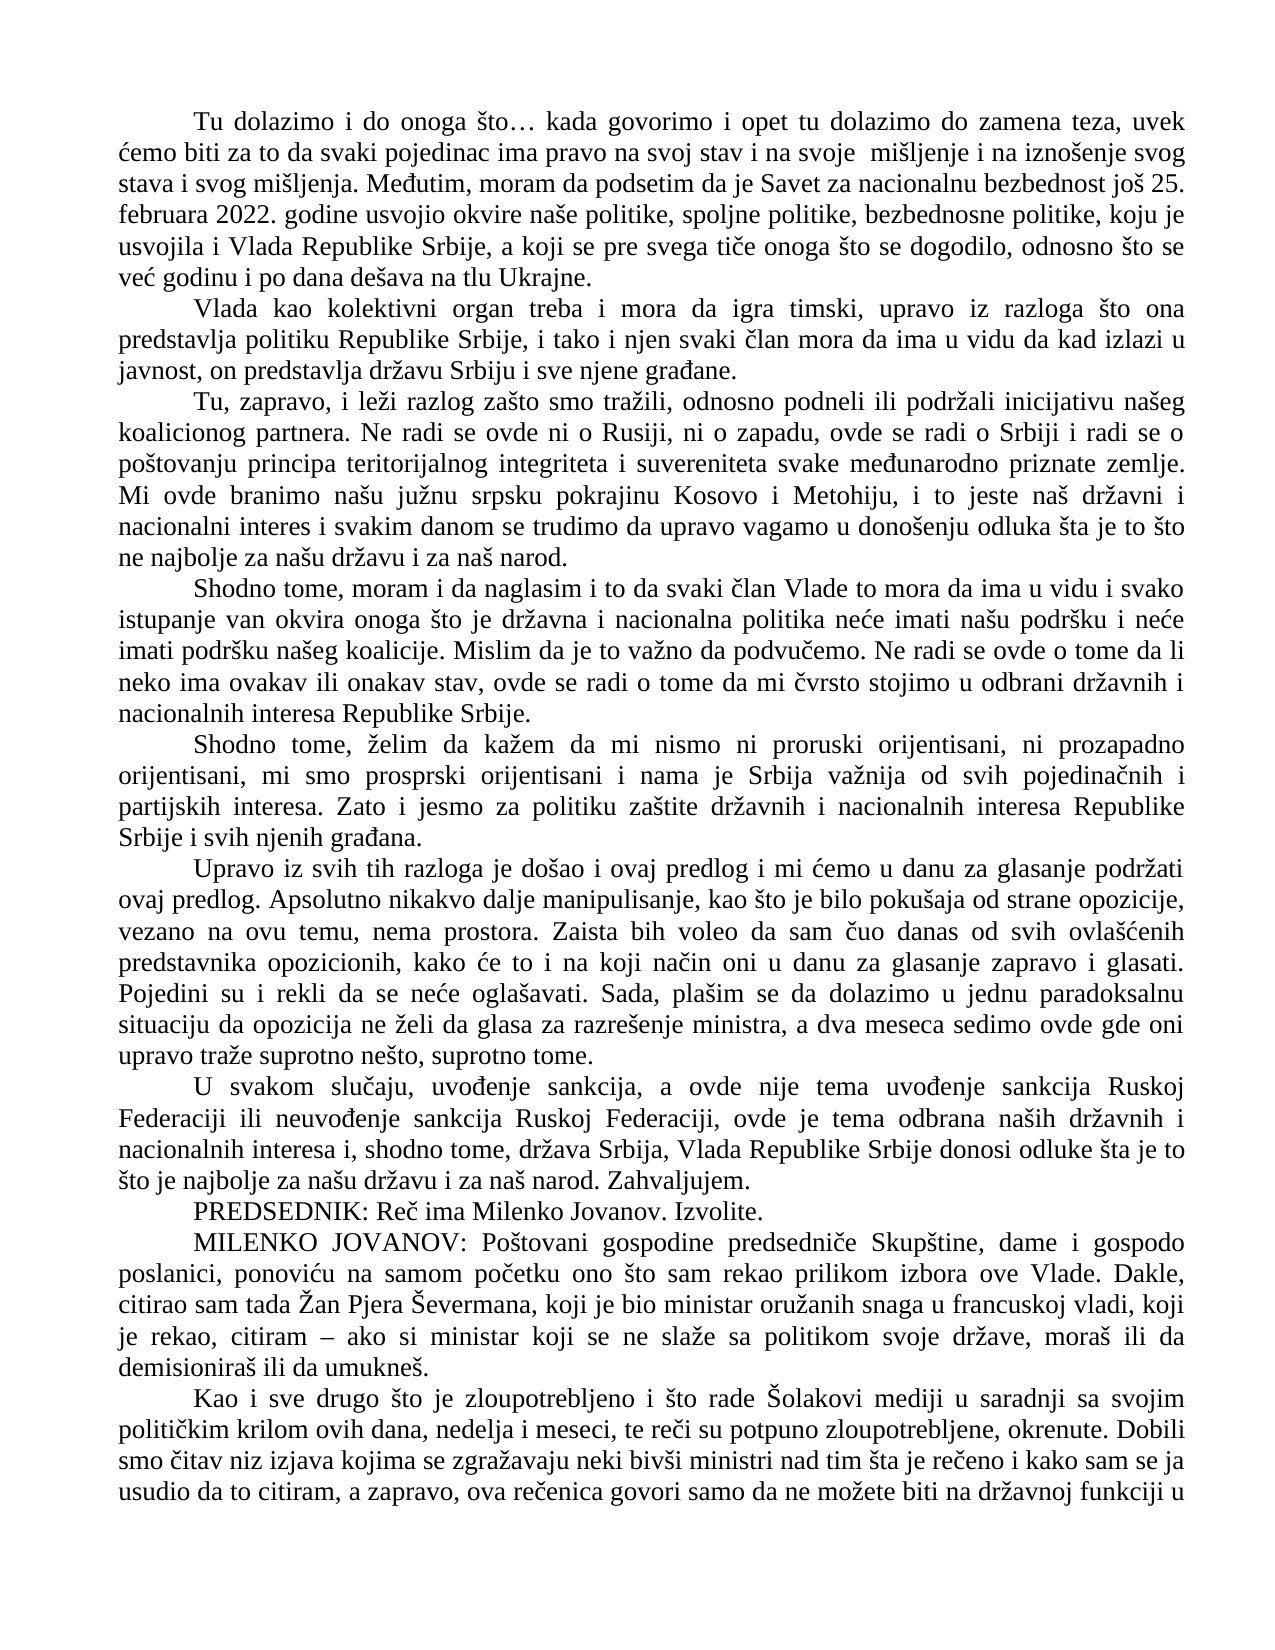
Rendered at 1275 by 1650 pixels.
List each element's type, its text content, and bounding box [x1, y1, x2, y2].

text Shodno tome, moram i da naglasim i to da svaki član Vlade to mora da ima u vidu i svako istupanje van okvira onoga što je državna i nacionalna politika neće imati našu podršku i neće imati podršku našeg koalicije. Mislim da je to važno da podvučemo. Ne radi se ovde o tome da li neko ima ovakav ili onakav stav, ovde se radi o tome da mi čvrsto stojimo u odbrani državnih i nacionalnih interesa Republike Srbije. [118, 572, 1186, 728]
text Shodno tome, želim da kažem da mi nismo ni proruski orijentisani, ni prozapadno orijentisani, mi smo prosprski orijentisani i nama je Srbija važnija od svih pojedinačnih i partijskih interesa. Zato i jesmo za politiku zaštite državnih i nacionalnih interesa Republike Srbije i svih njenih građana. [118, 728, 1186, 852]
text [118, 1382, 1186, 1507]
text U svakom slučaju, uvođenje sankcija, a ovde nije tema uvođenje sankcija Ruskoj Federaciji ili neuvođenje sankcija Ruskoj Federaciji, ovde je tema odbrana naših državnih i nacionalnih interesa i, shodno tome, država Srbija, Vlada Republike Srbije donosi odluke šta je to što je najbolje za našu državu i za naš narod. Zahvaljujem. [118, 1071, 1186, 1195]
text PREDSEDNIK: Reč ima Milenko Jovanov. Izvolite. [118, 1195, 1186, 1226]
text Tu dolazimo i do onoga što… kada govorimo i opet tu dolazimo do zamena teza, uvek ćemo biti za to da svaki pojedinac ima pravo na svoj stav i na svoje mišljenje i na iznošenje svog stava i svog mišljenja. Međutim, moram da podsetim da je Savet za nacionalnu bezbednost još 25. februara 2022. godine usvojio okvire naše politike, spoljne politike, bezbednosne politike, koju je usvojila i Vlada Republike Srbije, a koji se pre svega tiče onoga što se dogodilo, odnosno što se već godinu i po dana dešava na tlu Ukrajne. [118, 105, 1186, 292]
text Tu, zapravo, i leži razlog zašto smo tražili, odnosno podneli ili podržali inicijativu našeg koalicionog partnera. Ne radi se ovde ni o Rusiji, ni o zapadu, ovde se radi o Srbiji i radi se o poštovanju principa teritorijalnog integriteta i suvereniteta svake međunarodno priznate zemlje. Mi ovde branimo našu južnu srpsku pokrajinu Kosovo i Metohiju, i to jeste naš državni i nacionalni interes i svakim danom se trudimo da upravo vagamo u donošenju odluka šta je to što ne najbolje za našu državu i za naš narod. [118, 385, 1186, 572]
text MILENKO JOVANOV: Poštovani gospodine predsedniče Skupštine, dame i gospodo poslanici, ponoviću na samom početku ono što sam rekao prilikom izbora ove Vlade. Dakle, citirao sam tada Žan Pjera Ševermana, koji je bio ministar oružanih snaga u francuskoj vladi, koji je rekao, citiram – ako si ministar koji se ne slaže sa politikom svoje države, moraš ili da demisioniraš ili da umukneš. [118, 1226, 1186, 1382]
text Vlada kao kolektivni organ treba i mora da igra timski, upravo iz razloga što ona predstavlja politiku Republike Srbije, i tako i njen svaki član mora da ima u vidu da kad izlazi u javnost, on predstavlja državu Srbiju i sve njene građane. [118, 292, 1186, 385]
text Upravo iz svih tih razloga je došao i ovaj predlog i mi ćemo u danu za glasanje podržati ovaj predlog. Apsolutno nikakvo dalje manipulisanje, kao što je bilo pokušaja od strane opozicije, vezano na ovu temu, nema prostora. Zaista bih voleo da sam čuo danas od svih ovlašćenih predstavnika opozicionih, kako će to i na koji način oni u danu za glasanje zapravo i glasati. Pojedini su i rekli da se neće oglašavati. Sada, plašim se da dolazimo u jednu paradoksalnu situaciju da opozicija ne želi da glasa za razrešenje ministra, a dva meseca sedimo ovde gde oni upravo traže suprotno nešto, suprotno tome. [118, 852, 1186, 1071]
